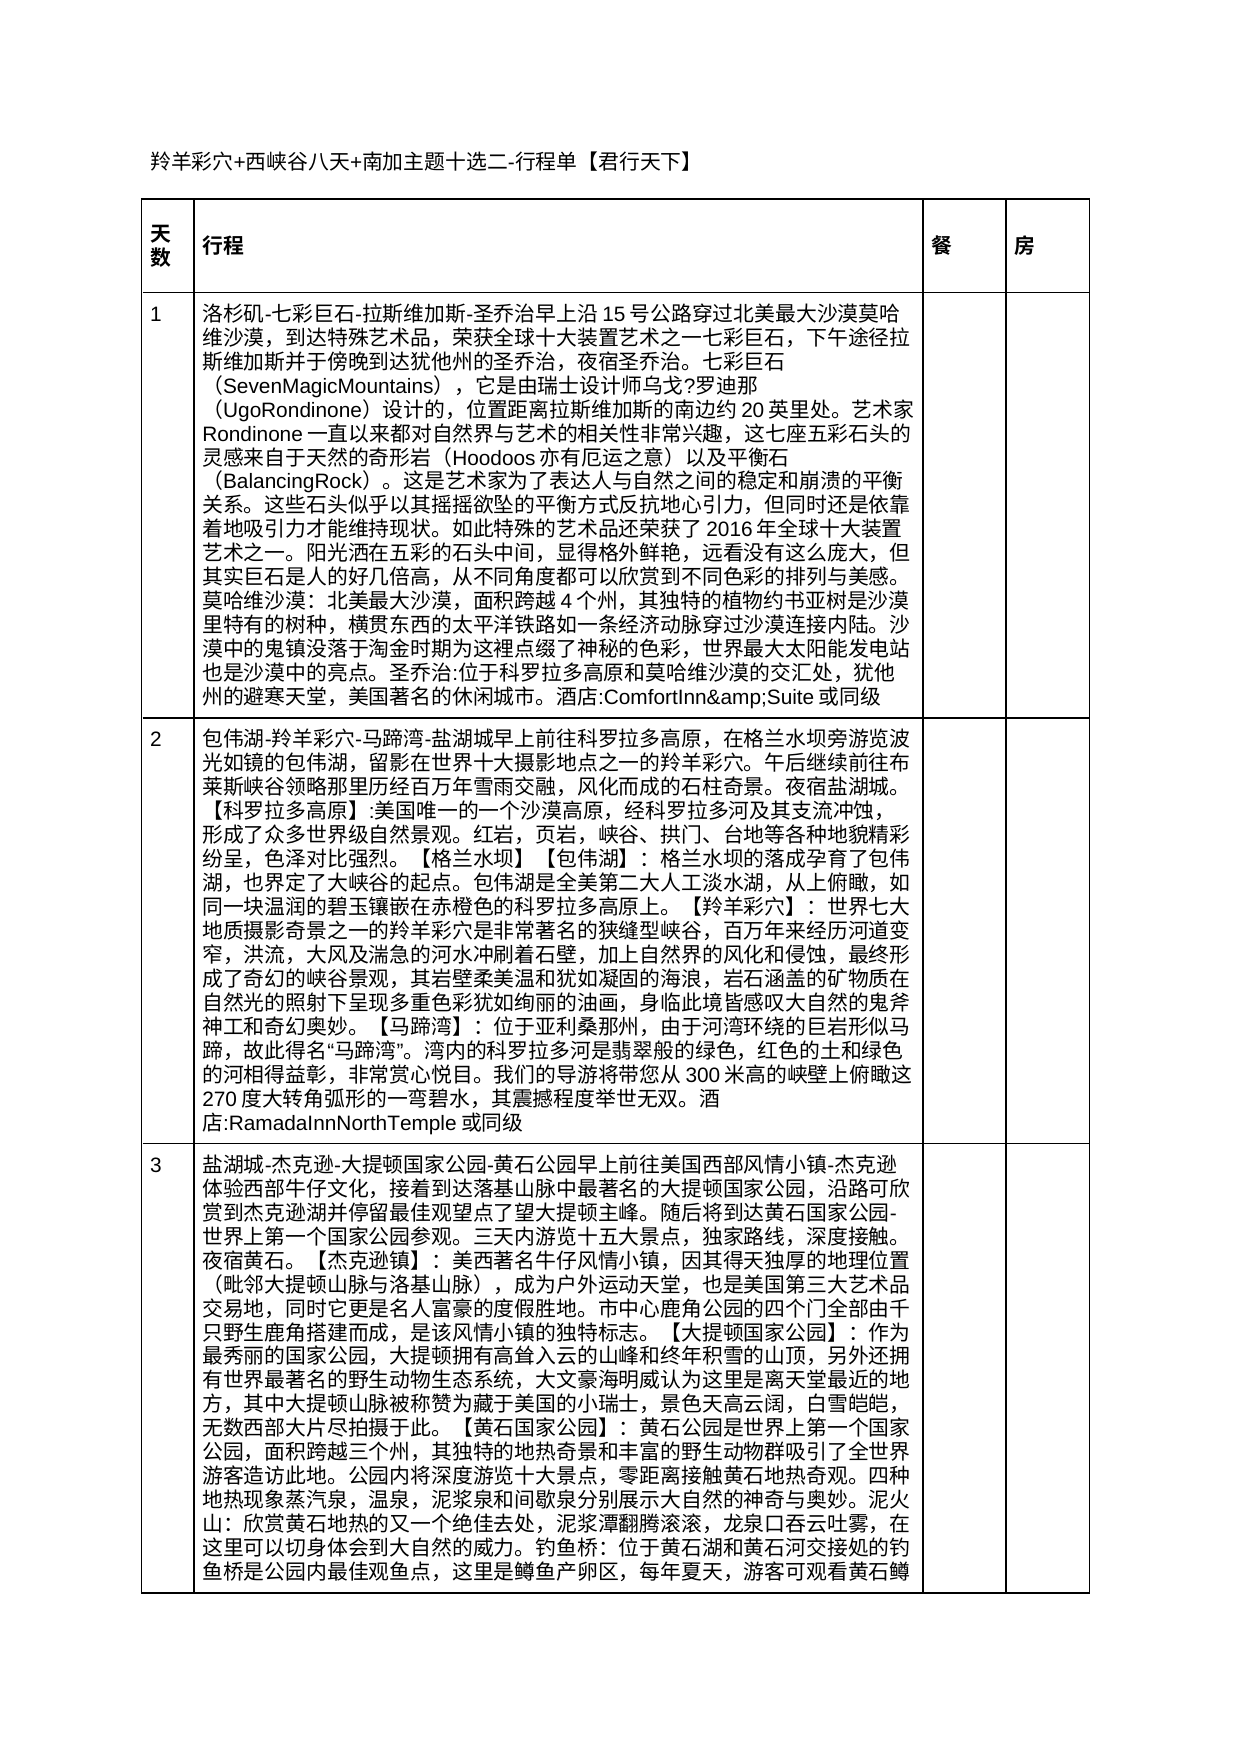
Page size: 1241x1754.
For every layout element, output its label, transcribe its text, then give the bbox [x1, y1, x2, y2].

table_cell 洛杉矶-七彩巨石-拉斯维加斯-圣乔治早上沿15号公路穿过北美最大沙漠莫哈维沙漠，到达特殊艺术品，荣获全球十大装置艺术之一七彩巨石，下午途径拉斯维加斯并于傍晚到达犹他州的圣乔治，夜宿圣乔治。七彩巨石（SevenMagicMountains），它是由瑞士设计师乌戈?罗迪那（UgoRondinone）设计的，位置距离拉斯维加斯的南边约20英里处。艺术家Rondinone一直以来都对自然界与艺术的相关性非常兴趣，这七座五彩石头的灵感来自于天然的奇形岩（Hoodoos亦有厄运之意）以及平衡石（BalancingRock）。这是艺术家为了表达人与自然之间的稳定和崩溃的平衡关系。这些石头似乎以其摇摇欲坠的平衡方式反抗地心引力，但同时还是依靠着地吸引力才能维持现状。如此特殊的艺术品还荣获了2016年全球十大装置艺术之一。阳光洒在五彩的石头中间，显得格外鲜艳，远看没有这么庞大，但其实巨石是人的好几倍高，从不同角度都可以欣赏到不同色彩的排列与美感。莫哈维沙漠：北美最大沙漠，面积跨越4个州，其独特的植物约书亚树是沙漠里特有的树种，横贯东西的太平洋铁路如一条经济动脉穿过沙漠连接内陆。沙漠中的鬼镇没落于淘金时期为这裡点缀了神秘的色彩，世界最大太阳能发电站也是沙漠中的亮点。圣乔治:位于科罗拉多高原和莫哈维沙漠的交汇处，犹他州的避寒天堂，美国著名的休闲城市。酒店:ComfortInn&amp;Suite或同级 [195, 293, 922, 717]
table_header 天数 [142, 200, 193, 292]
table_cell [924, 1144, 1005, 1592]
table_cell 3 [142, 1144, 193, 1592]
table_cell 1 [142, 293, 193, 717]
table_header 餐 [924, 200, 1005, 292]
table_cell [924, 719, 1005, 1143]
table_header 行程 [195, 200, 922, 292]
table_cell [1007, 293, 1089, 717]
text 羚羊彩穴+西峡谷八天+南加主题十选二-行程单【君行天下】 [150, 150, 1090, 174]
table_cell 包伟湖-羚羊彩穴-马蹄湾-盐湖城早上前往科罗拉多高原，在格兰水坝旁游览波光如镜的包伟湖，留影在世界十大摄影地点之一的羚羊彩穴。午后继续前往布莱斯峡谷领略那里历经百万年雪雨交融，风化而成的石柱奇景。夜宿盐湖城。【科罗拉多高原】:美国唯一的一个沙漠高原，经科罗拉多河及其支流冲蚀，形成了众多世界级自然景观。红岩，页岩，峡谷、拱门、台地等各种地貌精彩纷呈，色泽对比强烈。【格兰水坝】【包伟湖】：格兰水坝的落成孕育了包伟湖，也界定了大峡谷的起点。包伟湖是全美第二大人工淡水湖，从上俯瞰，如同一块温润的碧玉镶嵌在赤橙色的科罗拉多高原上。【羚羊彩穴】：世界七大地质摄影奇景之一的羚羊彩穴是非常著名的狭缝型峡谷，百万年来经历河道变窄，洪流，大风及湍急的河水冲刷着石壁，加上自然界的风化和侵蚀，最终形成了奇幻的峡谷景观，其岩壁柔美温和犹如凝固的海浪，岩石涵盖的矿物质在自然光的照射下呈现多重色彩犹如绚丽的油画，身临此境皆感叹大自然的鬼斧神工和奇幻奥妙。【马蹄湾】：位于亚利桑那州，由于河湾环绕的巨岩形似马蹄，故此得名“马蹄湾”。湾内的科罗拉多河是翡翠般的绿色，红色的土和绿色的河相得益彰，非常赏心悦目。我们的导游将带您从300米高的峡壁上俯瞰这270度大转角弧形的一弯碧水，其震撼程度举世无双。酒店:RamadaInnNorthTemple或同级 [195, 719, 922, 1143]
table_cell [924, 293, 1005, 717]
table_cell [1007, 1144, 1089, 1592]
table_cell [1007, 719, 1089, 1143]
table_header 房 [1007, 200, 1089, 292]
table_cell 2 [142, 718, 193, 1143]
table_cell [195, 1144, 922, 1592]
